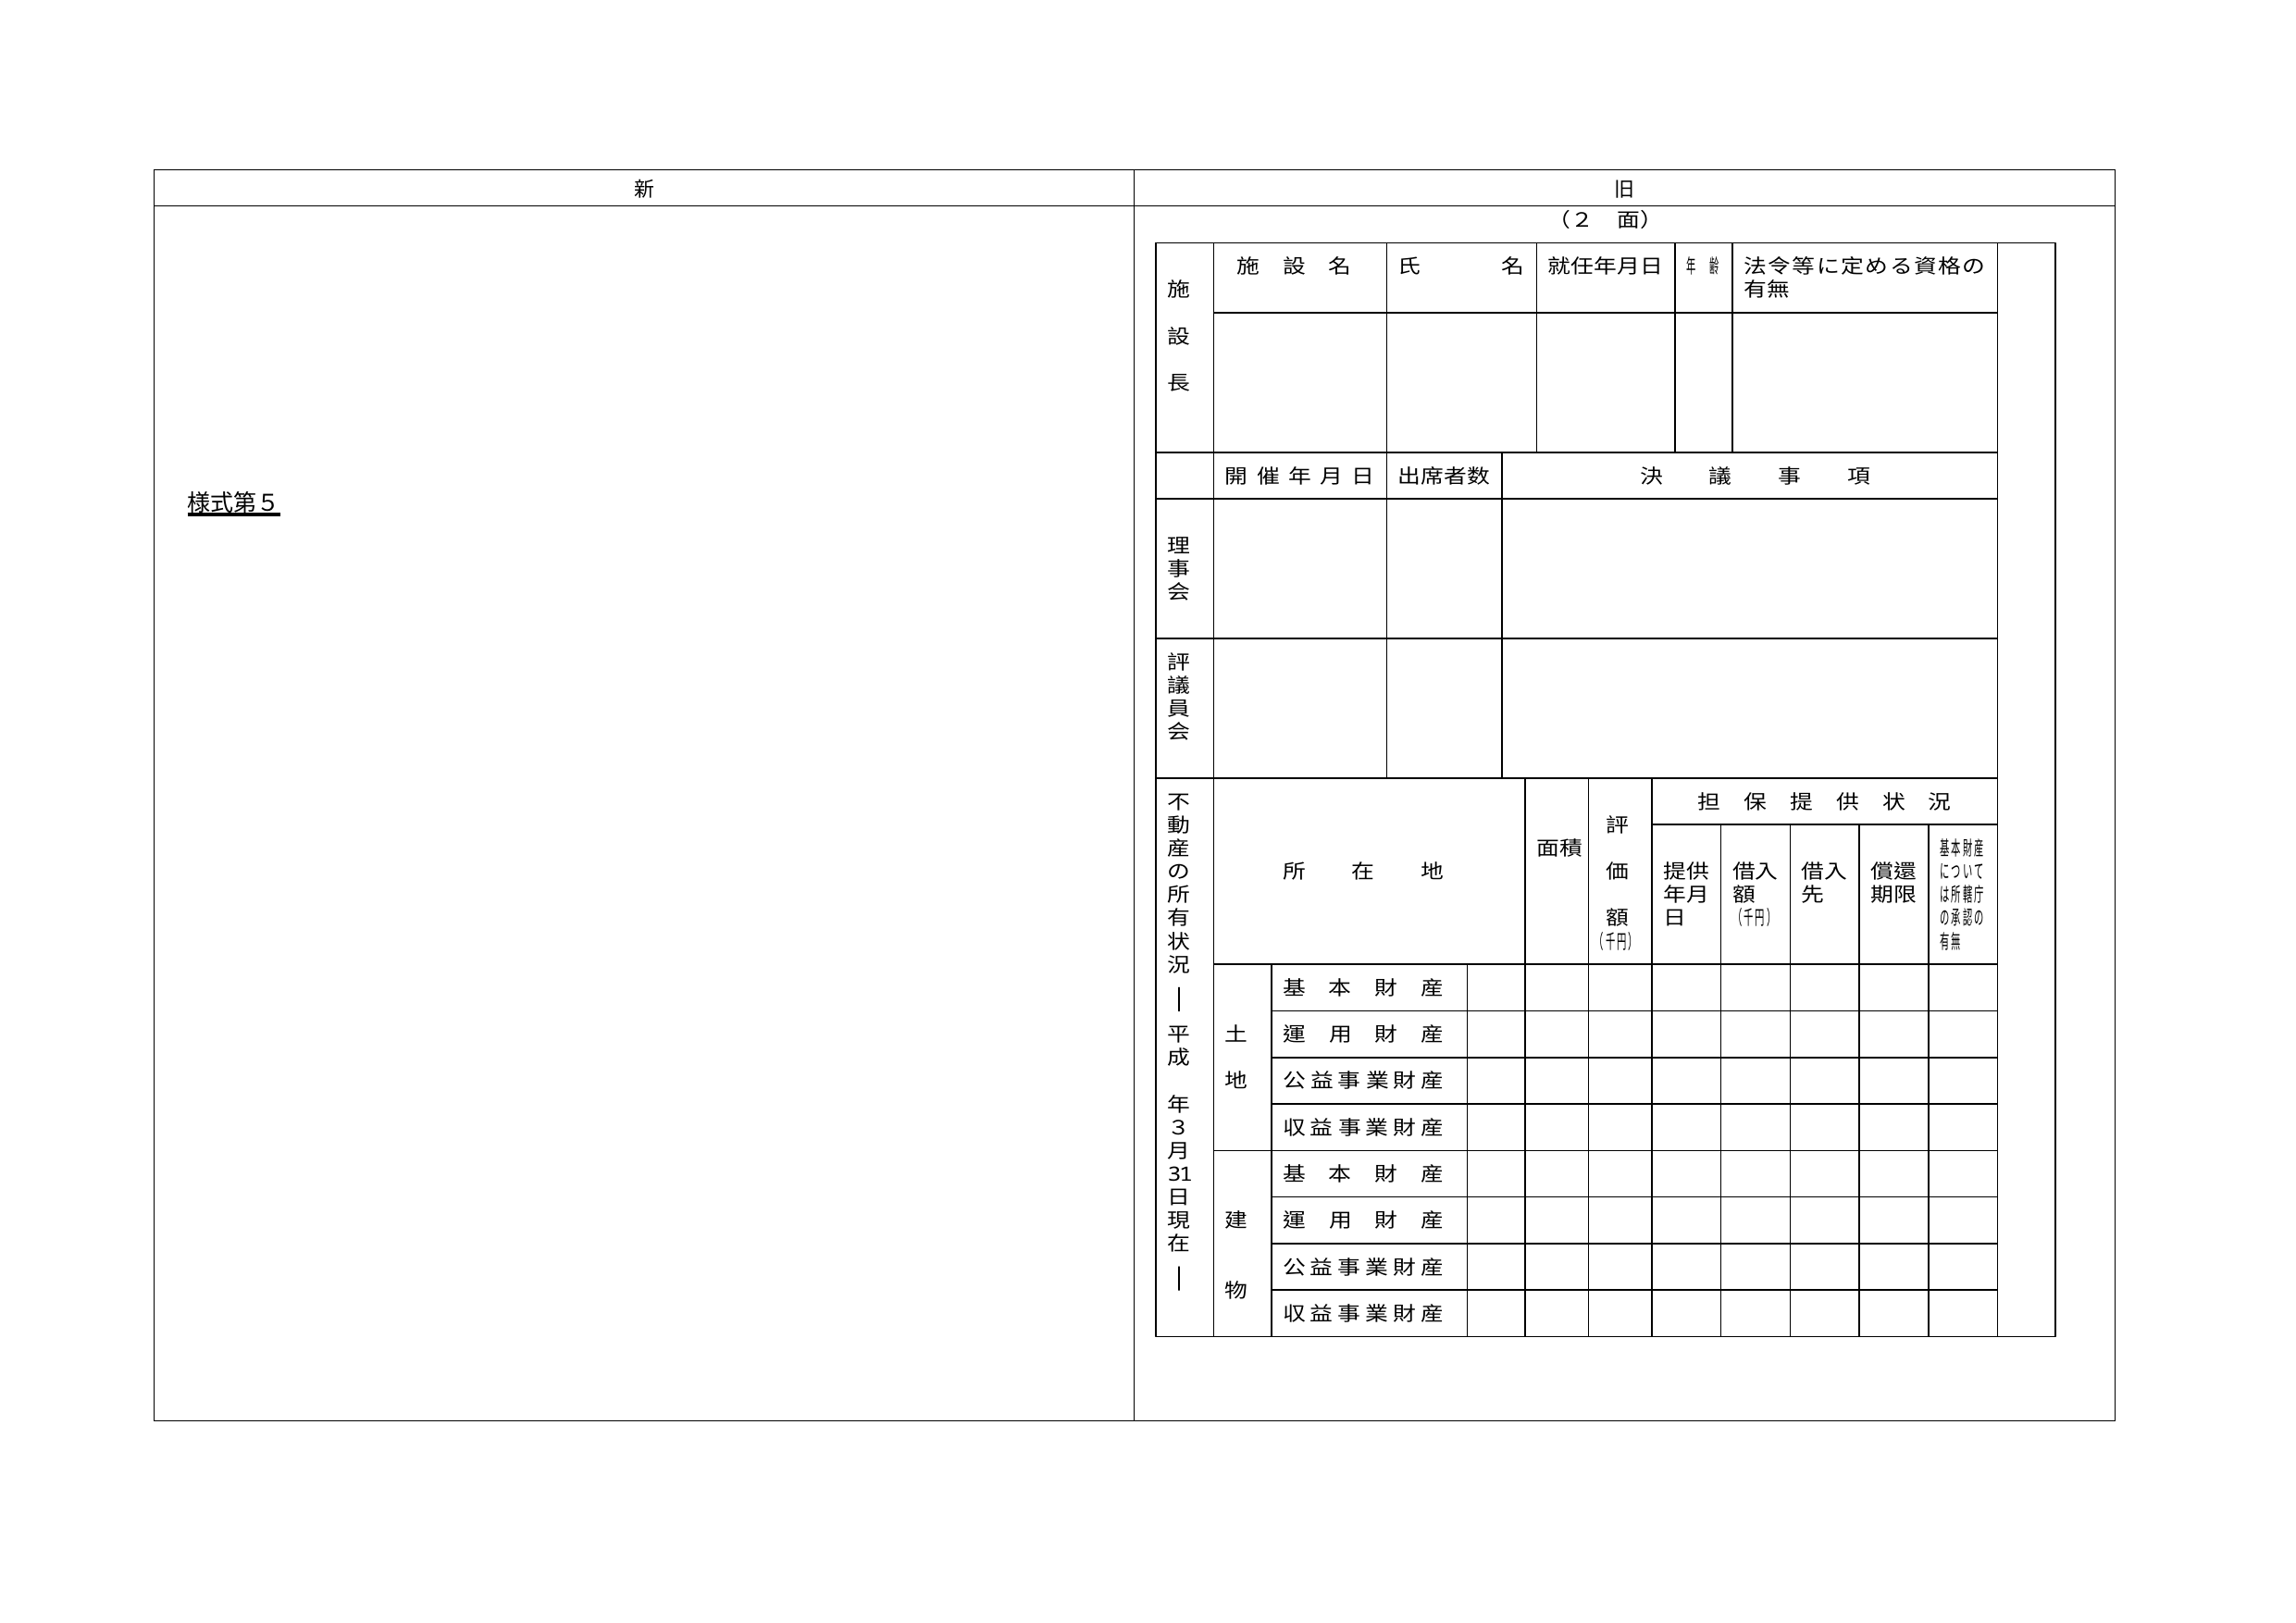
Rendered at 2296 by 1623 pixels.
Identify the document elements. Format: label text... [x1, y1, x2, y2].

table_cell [155, 206, 1134, 1420]
table_header 旧 [1135, 170, 2115, 205]
table_header 新 [155, 170, 1134, 205]
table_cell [1135, 206, 2115, 1420]
